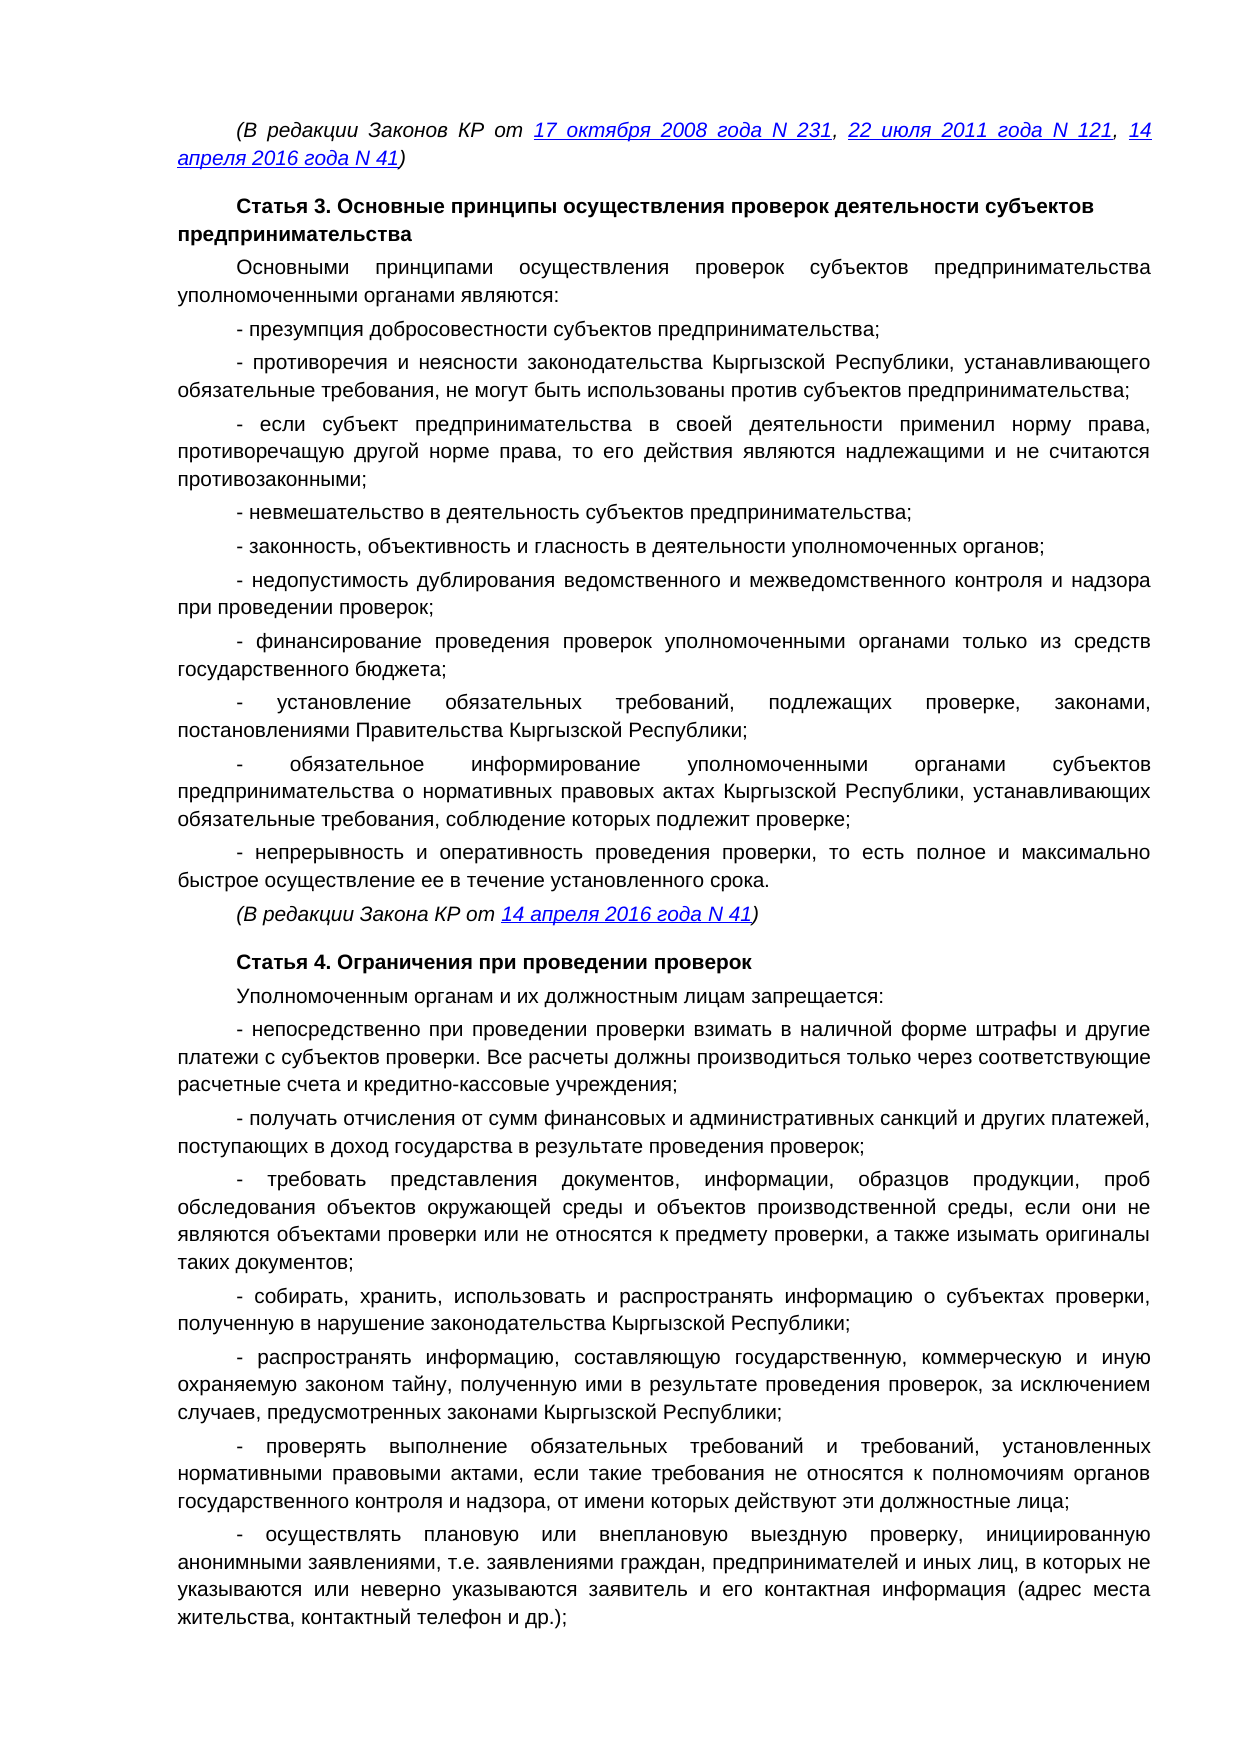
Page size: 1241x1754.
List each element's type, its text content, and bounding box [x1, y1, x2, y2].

text - если субъект предпринимательства в своей деятельности применил норму права, противоречащую другой норме права, то его действия являются надлежащими и не считаются противозаконными; [177, 411, 1152, 490]
text - финансирование проведения проверок уполномоченными органами только из средств государственного бюджета; [177, 629, 1152, 680]
text - законность, объективность и гласность в деятельности уполномоченных органов; [177, 534, 1152, 558]
text Основными принципами осуществления проверок субъектов предпринимательства уполномоченными органами являются: [177, 255, 1152, 307]
text - осуществлять плановую или внеплановую выездную проверку, инициированную анонимными заявлениями, т.е. заявлениями граждан, предпринимателей и иных лиц, в которых не указываются или неверно указываются заявитель и его контактная информация (адрес места жительства, контактный телефон и др.); [177, 1522, 1152, 1629]
text - невмешательство в деятельность субъектов предпринимательства; [177, 500, 1152, 524]
text Статья 3. Основные принципы осуществления проверок деятельности субъектов предпринимательства [177, 194, 1152, 245]
text (В редакции Закона КР от 14 апреля 2016 года N 41) [177, 901, 1152, 925]
text - непрерывность и оперативность проведения проверки, то есть полное и максимально быстрое осуществление ее в течение установленного срока. [177, 840, 1152, 892]
text - получать отчисления от сумм финансовых и административных санкций и других платежей, поступающих в доход государства в результате проведения проверок; [177, 1106, 1152, 1157]
text - непосредственно при проведении проверки взимать в наличной форме штрафы и другие платежи с субъектов проверки. Все расчеты должны производиться только через соответствующие расчетные счета и кредитно-кассовые учреждения; [177, 1017, 1152, 1096]
text (В редакции Законов КР от 17 октября 2008 года N 231, 22 июля 2011 года N 121, 14 апреля 2016 года N 41) [177, 118, 1152, 169]
text Уполномоченным органам и их должностным лицам запрещается: [177, 983, 1152, 1007]
text - проверять выполнение обязательных требований и требований, установленных нормативными правовыми актами, если такие требования не относятся к полномочиям органов государственного контроля и надзора, от имени которых действуют эти должностные лица; [177, 1433, 1152, 1512]
text - требовать представления документов, информации, образцов продукции, проб обследования объектов окружающей среды и объектов производственной среды, если они не являются объектами проверки или не относятся к предмету проверки, а также изымать оригиналы таких документов; [177, 1167, 1152, 1274]
text Статья 4. Ограничения при проведении проверок [177, 950, 1152, 974]
text - противоречия и неясности законодательства Кыргызской Республики, устанавливающего обязательные требования, не могут быть использованы против субъектов предпринимательства; [177, 350, 1152, 402]
text - презумпция добросовестности субъектов предпринимательства; [177, 316, 1152, 340]
text - недопустимость дублирования ведомственного и межведомственного контроля и надзора при проведении проверок; [177, 568, 1152, 619]
text - распространять информацию, составляющую государственную, коммерческую и иную охраняемую законом тайну, полученную ими в результате проведения проверок, за исключением случаев, предусмотренных законами Кыргызской Республики; [177, 1345, 1152, 1424]
text - собирать, хранить, использовать и распространять информацию о субъектах проверки, полученную в нарушение законодательства Кыргызской Республики; [177, 1283, 1152, 1335]
text - установление обязательных требований, подлежащих проверке, законами, постановлениями Правительства Кыргызской Республики; [177, 690, 1152, 742]
text - обязательное информирование уполномоченными органами субъектов предпринимательства о нормативных правовых актах Кыргызской Республики, устанавливающих обязательные требования, соблюдение которых подлежит проверке; [177, 751, 1152, 830]
